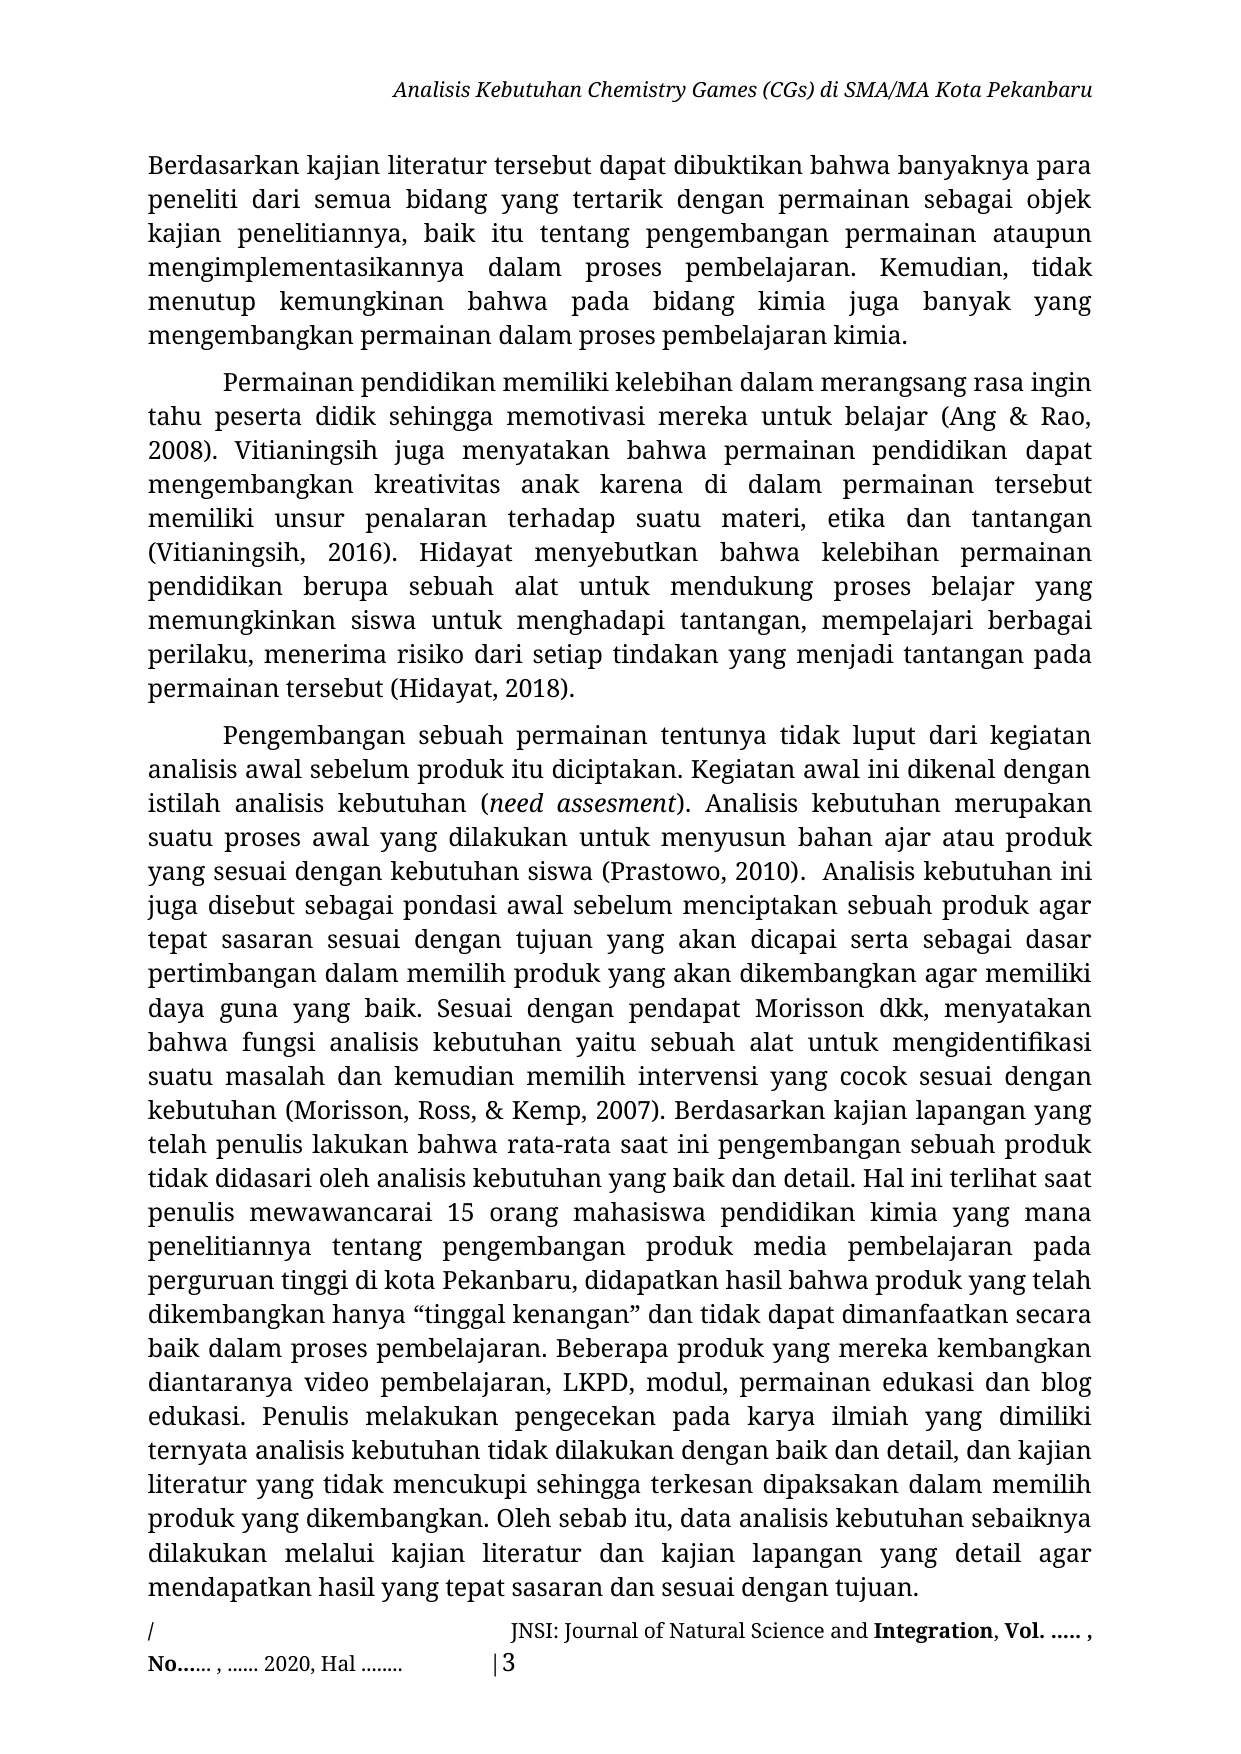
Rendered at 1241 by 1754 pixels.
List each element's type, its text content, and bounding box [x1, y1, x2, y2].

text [148, 148, 1092, 352]
text Pengembangan sebuah permainan tentunya tidak luput dari kegiatan analisis awal sebelum produk itu diciptakan. Kegiatan awal ini dikenal dengan istilah analisis kebutuhan (need assesment). Analisis kebutuhan merupakan suatu proses awal yang dilakukan untuk menyusun bahan ajar atau produk yang sesuai dengan kebutuhan siswa (Prastowo, 2010). Analisis kebutuhan ini juga disebut sebagai pondasi awal sebelum menciptakan sebuah produk agar tepat sasaran sesuai dengan tujuan yang akan dicapai serta sebagai dasar pertimbangan dalam memilih produk yang akan dikembangkan agar memiliki daya guna yang baik. Sesuai dengan pendapat Morisson dkk, menyatakan bahwa fungsi analisis kebutuhan yaitu sebuah alat untuk mengidentifikasi suatu masalah dan kemudian memilih intervensi yang cocok sesuai dengan kebutuhan (Morisson, Ross, & Kemp, 2007). Berdasarkan kajian lapangan yang telah penulis lakukan bahwa rata-rata saat ini pengembangan sebuah produk tidak didasari oleh analisis kebutuhan yang baik dan detail. Hal ini terlihat saat penulis mewawancarai 15 orang mahasiswa pendidikan kimia yang mana penelitiannya tentang pengembangan produk media pembelajaran pada perguruan tinggi di kota Pekanbaru, didapatkan hasil bahwa produk yang telah dikembangkan hanya “tinggal kenangan” dan tidak dapat dimanfaatkan secara baik dalam proses pembelajaran. Beberapa produk yang mereka kembangkan diantaranya video pembelajaran, LKPD, modul, permainan edukasi dan blog edukasi. Penulis melakukan pengecekan pada karya ilmiah yang dimiliki ternyata analisis kebutuhan tidak dilakukan dengan baik dan detail, dan kajian literatur yang tidak mencukupi sehingga terkesan dipaksakan dalam memilih produk yang dikembangkan. Oleh sebab itu, data analisis kebutuhan sebaiknya dilakukan melalui kajian literatur dan kajian lapangan yang detail agar mendapatkan hasil yang tepat sasaran dan sesuai dengan tujuan. [148, 718, 1092, 1603]
text Permainan pendidikan memiliki kelebihan dalam merangsang rasa ingin tahu peserta didik sehingga memotivasi mereka untuk belajar (Ang & Rao, 2008). Vitianingsih juga menyatakan bahwa permainan pendidikan dapat mengembangkan kreativitas anak karena di dalam permainan tersebut memiliki unsur penalaran terhadap suatu materi, etika dan tantangan (Vitianingsih, 2016). Hidayat menyebutkan bahwa kelebihan permainan pendidikan berupa sebuah alat untuk mendukung proses belajar yang memungkinkan siswa untuk menghadapi tantangan, mempelajari berbagai perilaku, menerima risiko dari setiap tindakan yang menjadi tantangan pada permainan tersebut (Hidayat, 2018). [148, 364, 1092, 705]
